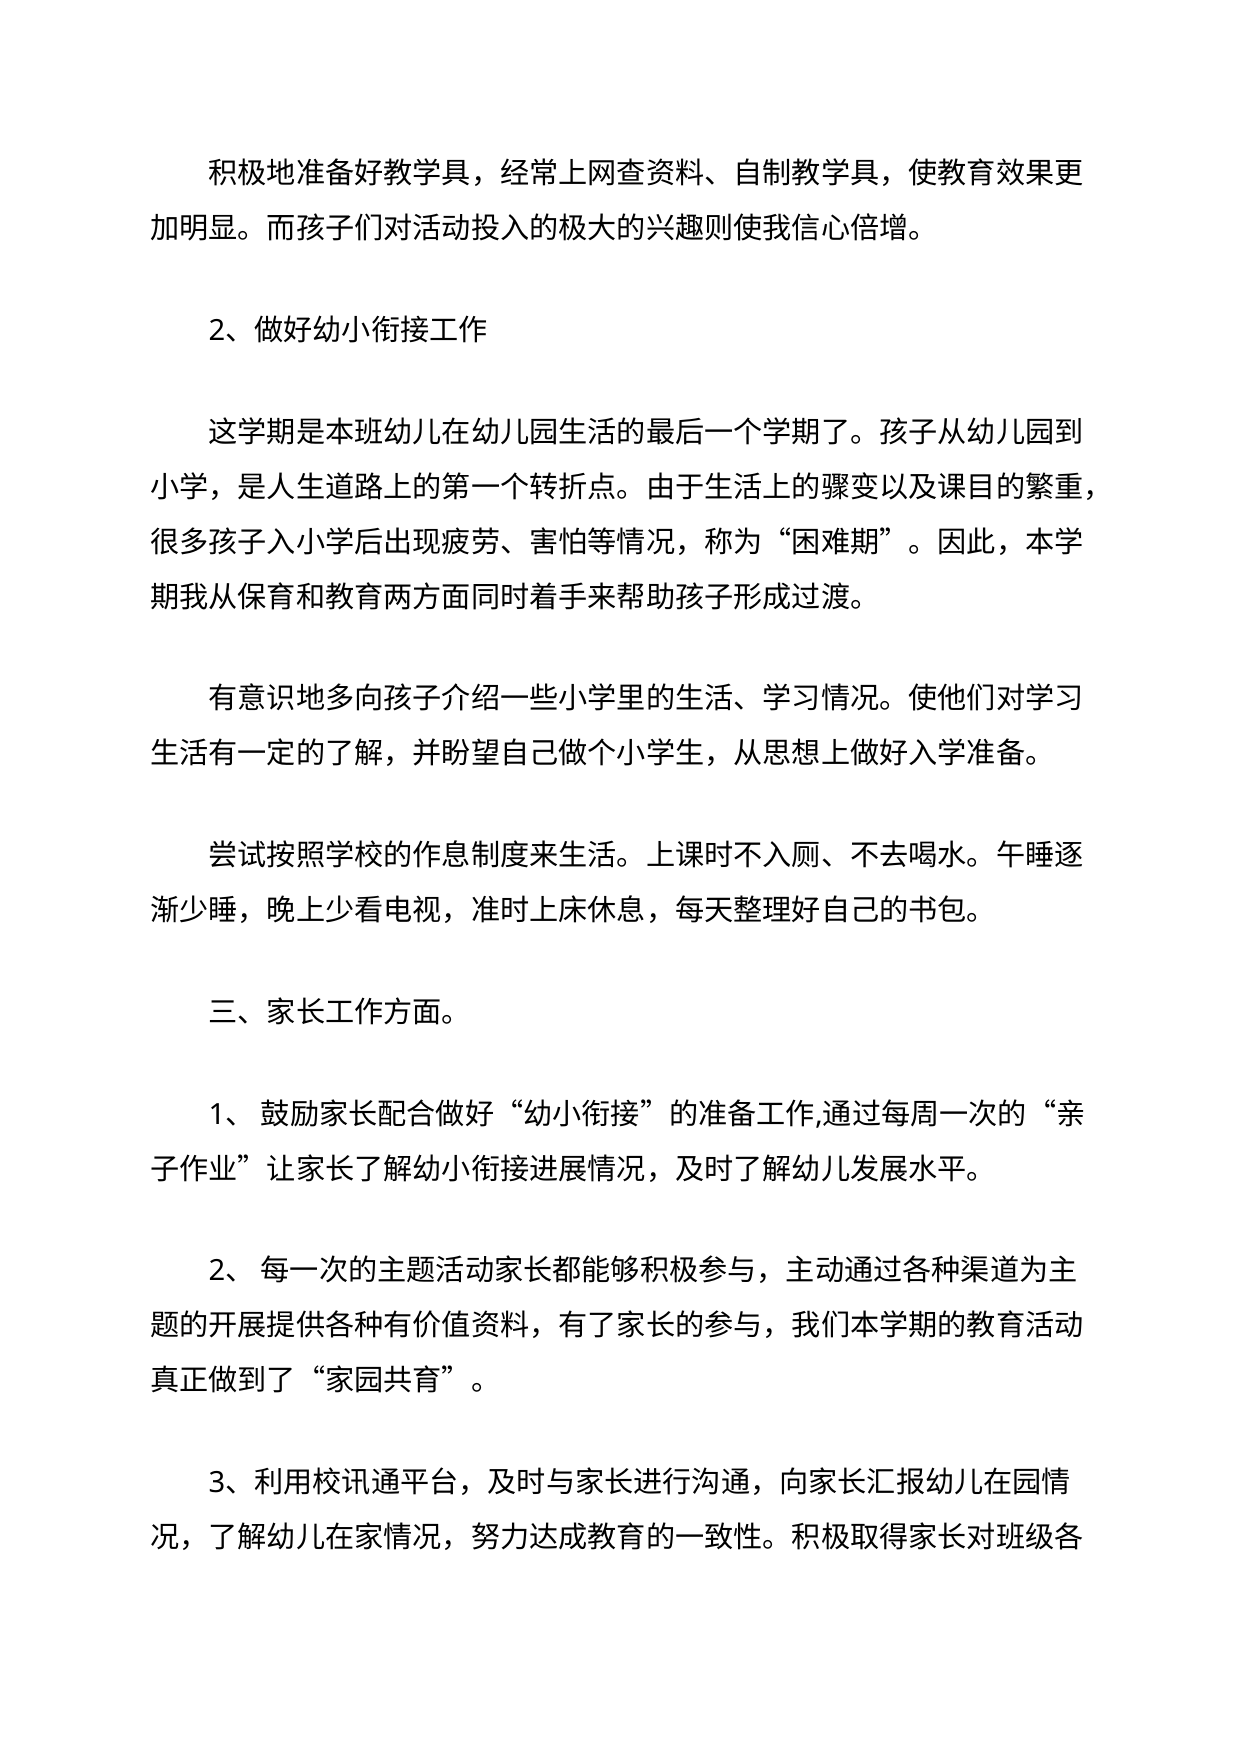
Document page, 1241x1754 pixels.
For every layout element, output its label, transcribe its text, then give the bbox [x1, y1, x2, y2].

text 三、家长工作方面。 [150, 988, 1090, 1031]
text 有意识地多向孩子介绍一些小学里的生活、学习情况。使他们对学习生活有一定的了解，并盼望自己做个小学生，从思想上做好入学准备。 [150, 675, 1090, 772]
text 1、 鼓励家长配合做好“幼小衔接”的准备工作,通过每周一次的“亲子作业”让家长了解幼小衔接进展情况，及时了解幼儿发展水平。 [150, 1090, 1090, 1187]
text 2、 每一次的主题活动家长都能够积极参与，主动通过各种渠道为主题的开展提供各种有价值资料，有了家长的参与，我们本学期的教育活动真正做到了“家园共育”。 [150, 1247, 1090, 1399]
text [150, 1459, 1090, 1556]
text 尝试按照学校的作息制度来生活。上课时不入厕、不去喝水。午睡逐渐少睡，晚上少看电视，准时上床休息，每天整理好自己的书包。 [150, 832, 1090, 929]
text 积极地准备好教学具，经常上网查资料、自制教学具，使教育效果更加明显。而孩子们对活动投入的极大的兴趣则使我信心倍增。 [150, 150, 1090, 247]
text 2、做好幼小衔接工作 [150, 307, 1090, 349]
text 这学期是本班幼儿在幼儿园生活的最后一个学期了。孩子从幼儿园到小学，是人生道路上的第一个转折点。由于生活上的骤变以及课目的繁重，很多孩子入小学后出现疲劳、害怕等情况，称为“困难期”。因此，本学期我从保育和教育两方面同时着手来帮助孩子形成过渡。 [150, 409, 1090, 616]
